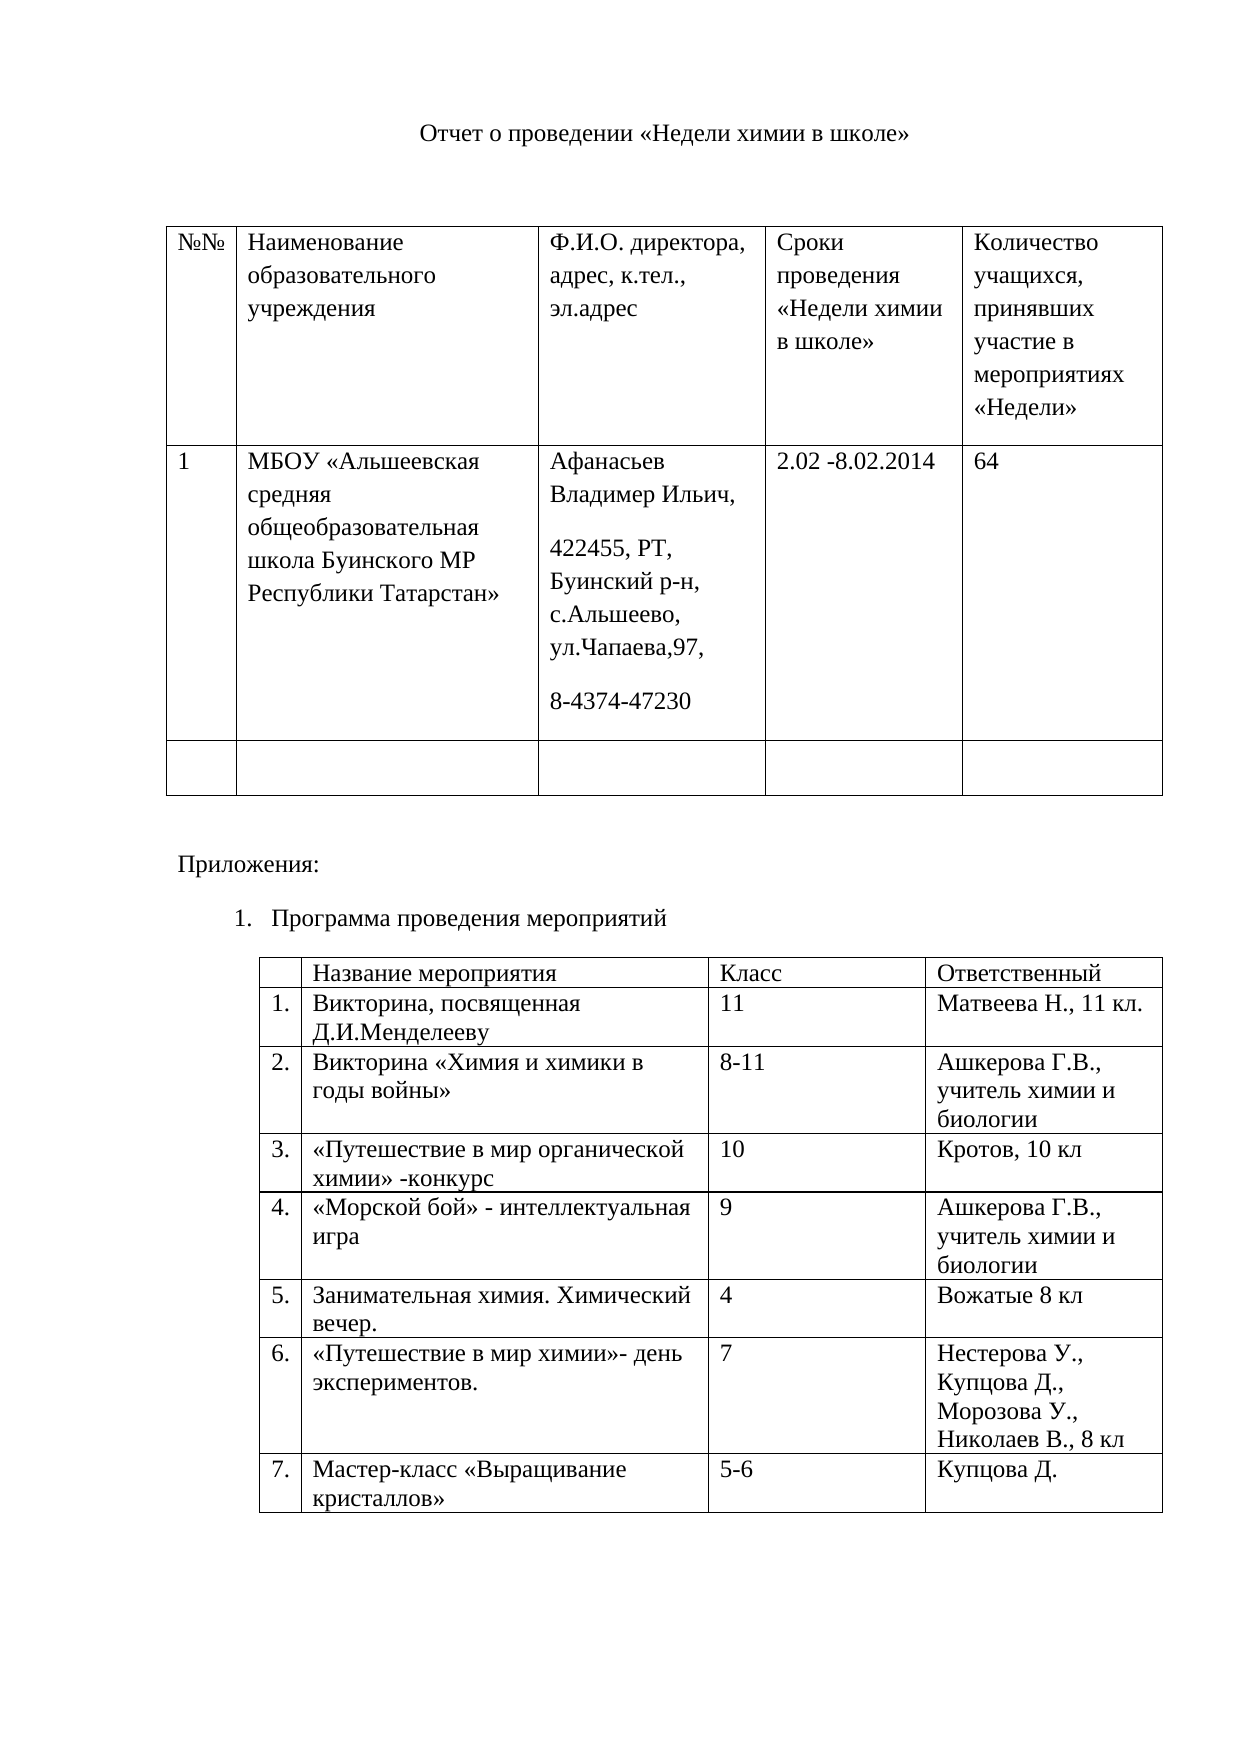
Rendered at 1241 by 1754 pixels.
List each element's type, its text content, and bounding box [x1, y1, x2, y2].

table_cell 11 [709, 988, 925, 1046]
table_cell 10 [709, 1134, 925, 1191]
text Отчет о проведении «Недели химии в школе» [177, 118, 1152, 147]
table_cell 2.02 -8.02.2014 [766, 446, 962, 740]
table_cell [539, 741, 765, 794]
table_cell «Путешествие в мир органической химии» -конкурс [302, 1134, 708, 1191]
list Программа проведения мероприятий [233, 903, 1152, 932]
table_cell 5-6 [709, 1454, 925, 1512]
table_header [260, 958, 301, 987]
table_cell 1. [260, 988, 301, 1046]
table_cell [766, 741, 962, 794]
table_cell 1 [167, 446, 236, 740]
table_cell [237, 741, 538, 794]
table_cell 7 [709, 1338, 925, 1453]
table_cell Вожатые 8 кл [926, 1280, 1162, 1337]
table_header Количество учащихся, принявших участие в мероприятиях «Недели» [963, 227, 1162, 445]
table_cell Афанасьев Владимер Ильич, 422455, РТ, Буинский р-н, с.Альшеево, ул.Чапаева,97, 8-4374-47230 [539, 446, 765, 740]
table_header Класс [709, 958, 925, 987]
table_cell Ашкерова Г.В., учитель химии и биологии [926, 1047, 1162, 1133]
table_cell Ашкерова Г.В., учитель химии и биологии [926, 1193, 1162, 1279]
table_cell Мастер-класс «Выращивание кристаллов» [302, 1454, 708, 1512]
table_header Название мероприятия [302, 958, 708, 987]
table_header Наименование образовательного учреждения [237, 227, 538, 445]
table_cell 3. [260, 1134, 301, 1191]
table_cell Викторина «Химия и химики в годы войны» [302, 1047, 708, 1133]
table_cell «Путешествие в мир химии»- день экспериментов. [302, 1338, 708, 1453]
table_cell Купцова Д. [926, 1454, 1162, 1512]
table_header Ответственный [926, 958, 1162, 987]
table_cell 5. [260, 1280, 301, 1337]
table_cell Викторина, посвященная Д.И.Менделееву [302, 988, 708, 1046]
table_cell МБОУ «Альшеевская средняя общеобразовательная школа Буинского МР Республики Татарстан» [237, 446, 538, 740]
table_cell [167, 741, 236, 794]
table_cell 7. [260, 1454, 301, 1512]
table_cell Нестерова У., Купцова Д., Морозова У., Николаев В., 8 кл [926, 1338, 1162, 1453]
text Приложения: [177, 849, 1152, 878]
table_cell 9 [709, 1193, 925, 1279]
table_header №№ [167, 227, 236, 445]
table_cell 4. [260, 1193, 301, 1279]
table_cell [963, 741, 1162, 794]
table_header Сроки проведения «Недели химии в школе» [766, 227, 962, 445]
table_cell 64 [963, 446, 1162, 740]
table_cell «Морской бой» - интеллектуальная игра [302, 1193, 708, 1279]
table_header Ф.И.О. директора, адрес, к.тел., эл.адрес [539, 227, 765, 445]
table_cell 2. [260, 1047, 301, 1133]
table_cell 4 [709, 1280, 925, 1337]
table_cell Кротов, 10 кл [926, 1134, 1162, 1191]
table_cell Матвеева Н., 11 кл. [926, 988, 1162, 1046]
table_cell 6. [260, 1338, 301, 1453]
table_cell 8-11 [709, 1047, 925, 1133]
table_cell Занимательная химия. Химический вечер. [302, 1280, 708, 1337]
